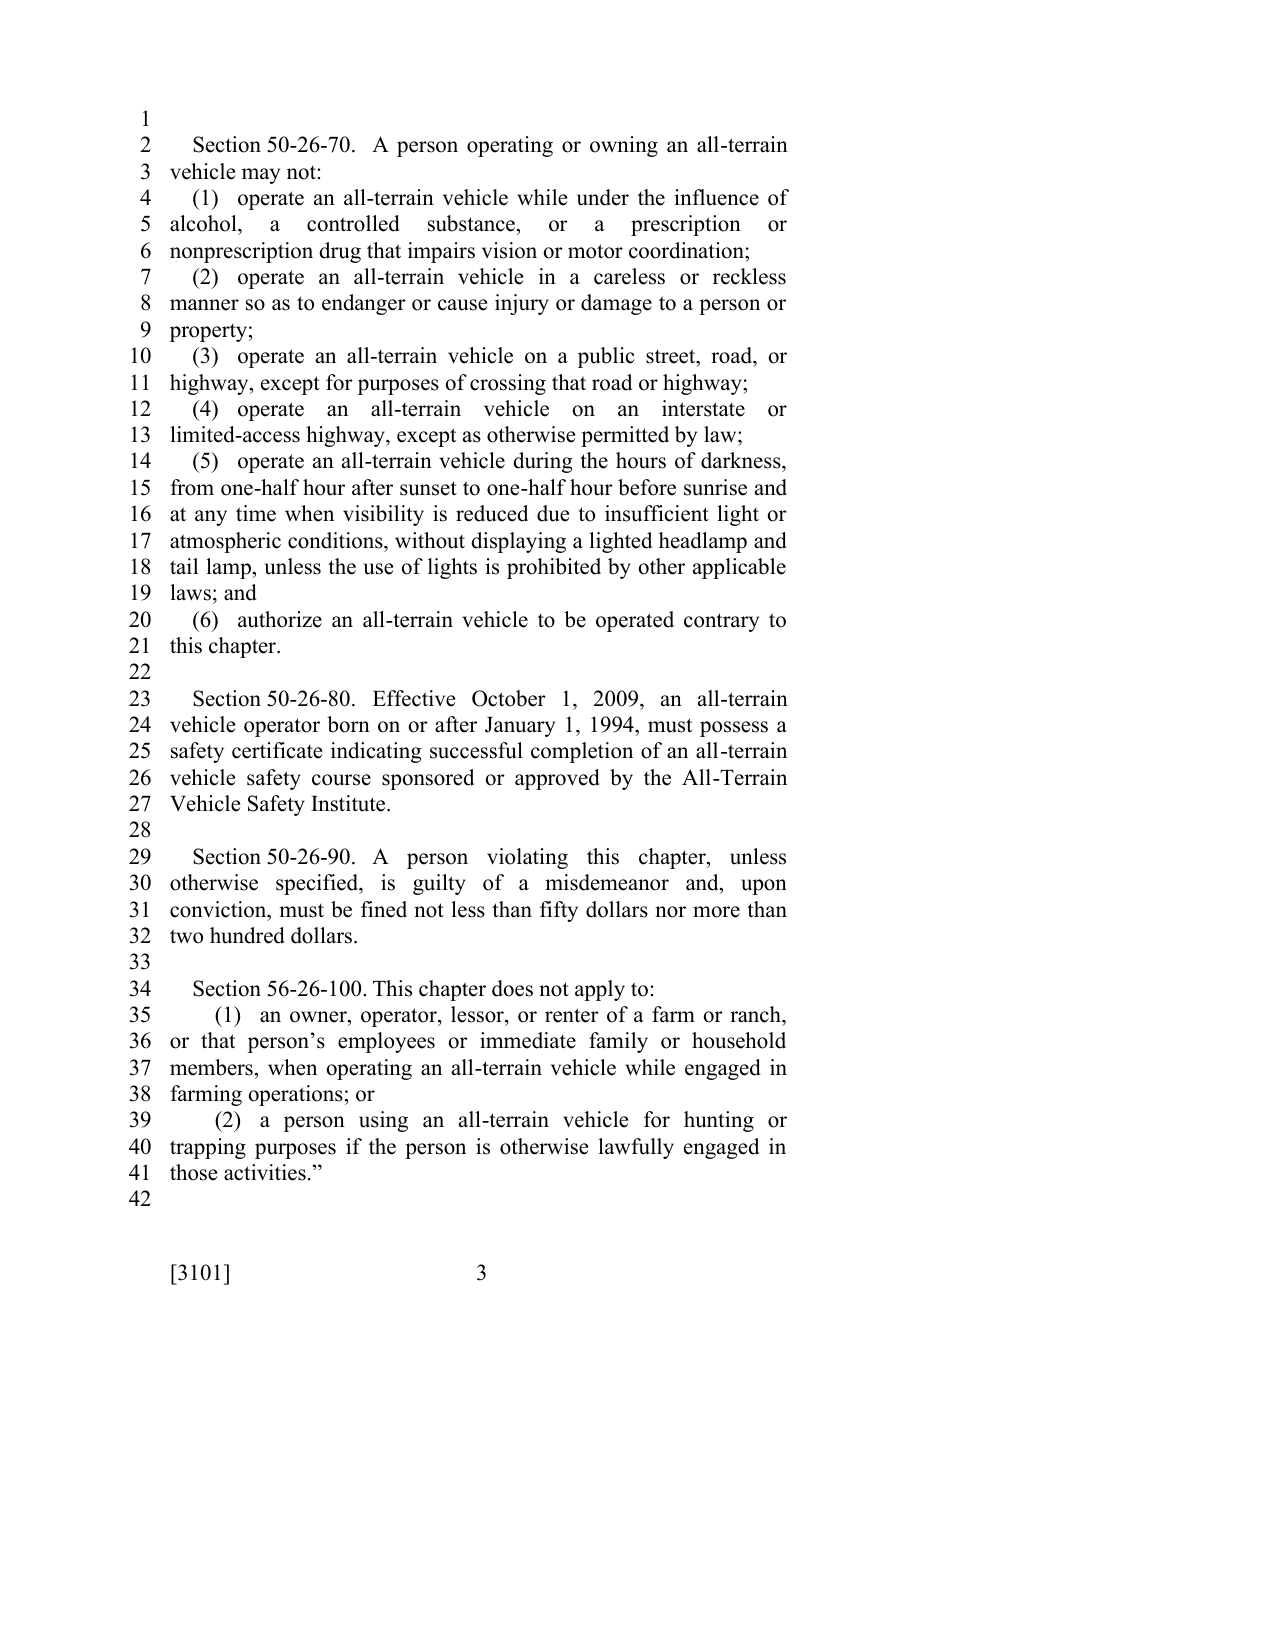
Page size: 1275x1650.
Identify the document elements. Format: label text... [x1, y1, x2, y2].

text Section 56-26-100. This chapter does not apply to: [169, 975, 787, 1001]
text (1) operate an all-terrain vehicle while under the influence of alcohol, a controlled substance, or a prescription or nonprescription drug that impairs vision or motor coordination; [169, 184, 787, 263]
text (2) a person using an all-terrain vehicle for hunting or trapping purposes if the person is otherwise lawfully engaged in those activities.” [169, 1106, 787, 1186]
text (6) authorize an all-terrain vehicle to be operated contrary to this chapter. [169, 606, 787, 658]
text (3) operate an all-terrain vehicle on a public street, road, or highway, except for purposes of crossing that road or highway; [169, 342, 787, 395]
text (1) an owner, operator, lessor, or renter of a farm or ranch, or that person’s employees or immediate family or household members, when operating an all-terrain vehicle while engaged in farming operations; or [169, 1001, 787, 1106]
text Section 50-26-70. A person operating or owning an all-terrain vehicle may not: [169, 131, 787, 184]
text (5) operate an all-terrain vehicle during the hours of darkness, from one-half hour after sunset to one-half hour before sunrise and at any time when visibility is reduced due to insufficient light or atmospheric conditions, without displaying a lighted headlamp and tail lamp, unless the use of lights is prohibited by other applicable laws; and [169, 448, 787, 606]
text Section 50-26-80. Effective October 1, 2009, an all-terrain vehicle operator born on or after January 1, 1994, must possess a safety certificate indicating successful completion of an all-terrain vehicle safety course sponsored or approved by the All-Terrain Vehicle Safety Institute. [169, 685, 787, 817]
text (4) operate an all-terrain vehicle on an interstate or limited-access highway, except as otherwise permitted by law; [169, 395, 787, 448]
text (2) operate an all-terrain vehicle in a careless or reckless manner so as to endanger or cause injury or damage to a person or property; [169, 263, 787, 342]
text Section 50-26-90. A person violating this chapter, unless otherwise specified, is guilty of a misdemeanor and, upon conviction, must be fined not less than fifty dollars nor more than two hundred dollars. [169, 843, 787, 948]
